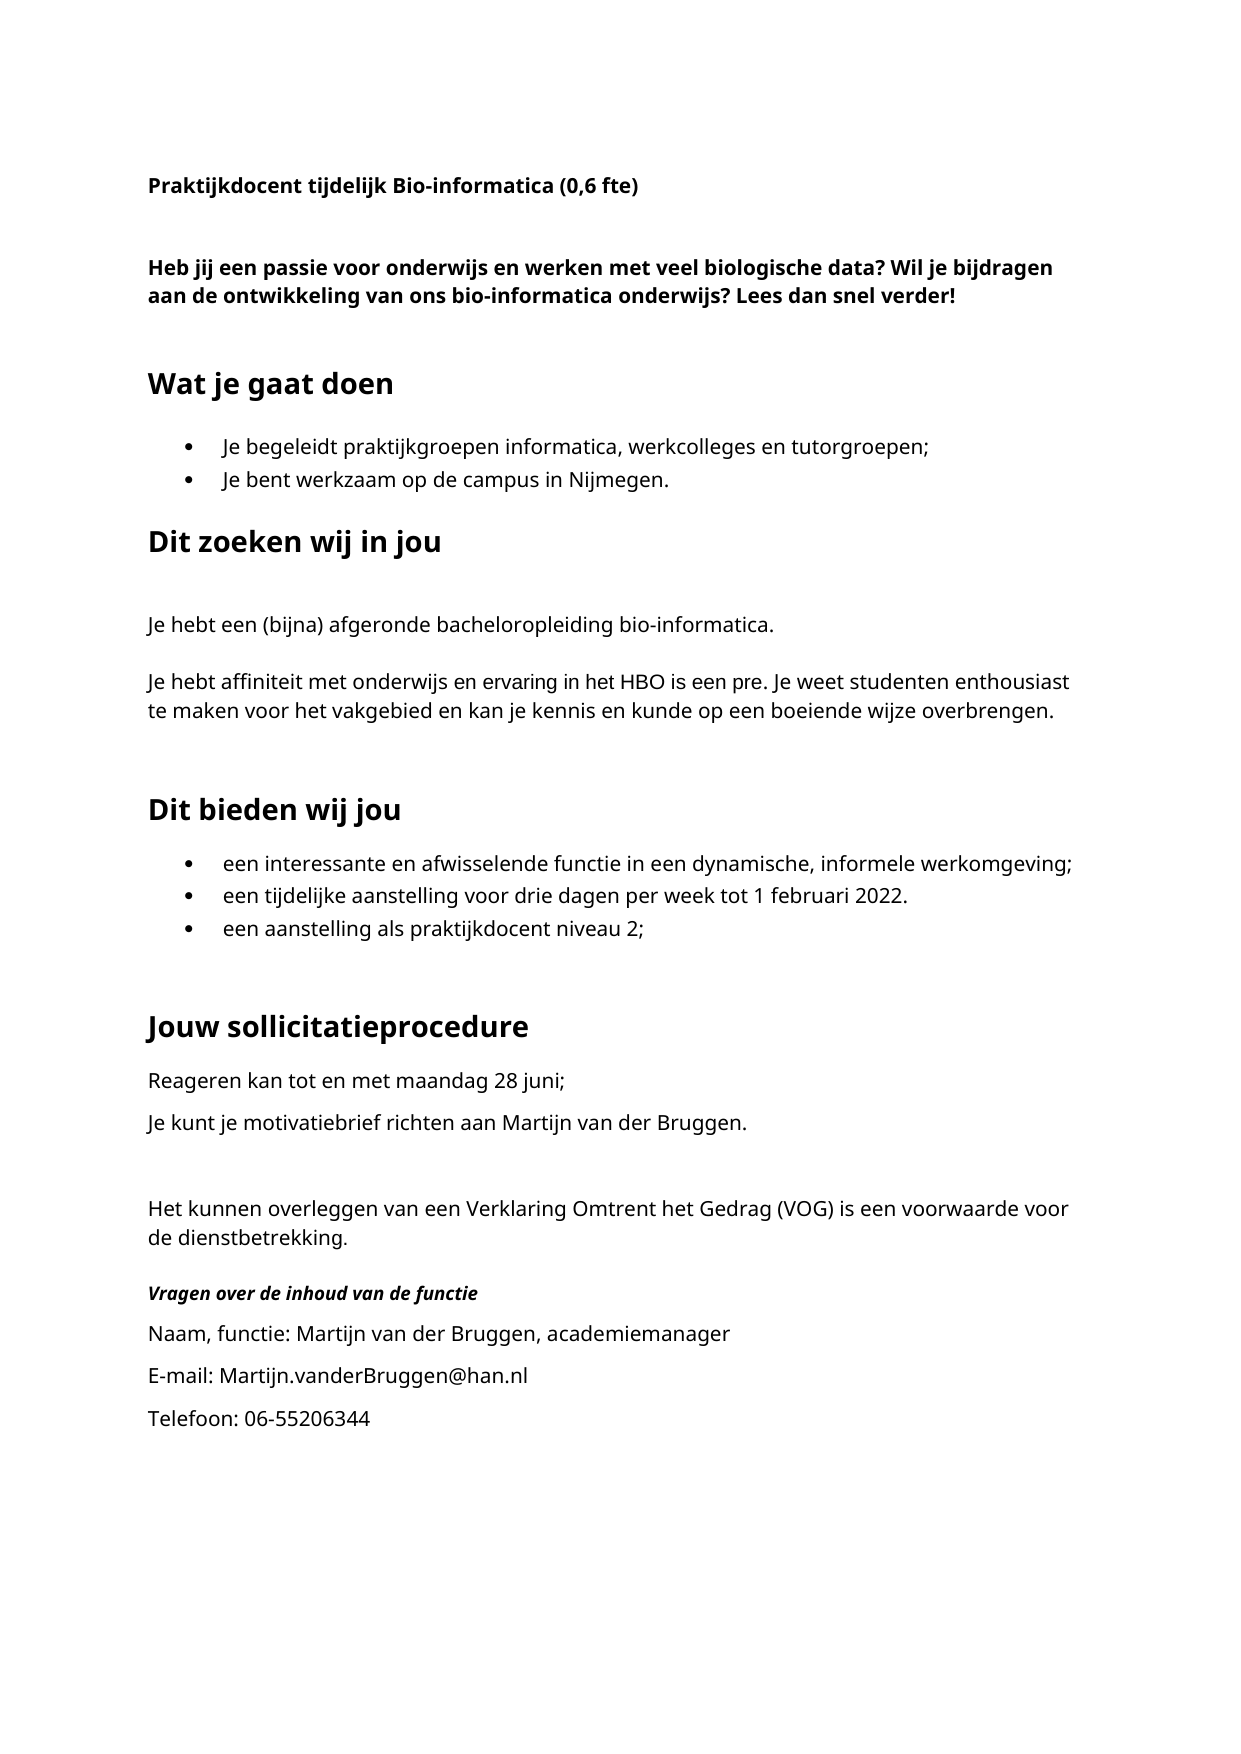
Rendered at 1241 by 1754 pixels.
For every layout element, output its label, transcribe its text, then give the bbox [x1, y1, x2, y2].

list Je bent werkzaam op de campus in Nijmegen. [185, 465, 1092, 493]
list Je begeleidt praktijkgroepen informatica, werkcolleges en tutorgroepen; [185, 432, 1092, 461]
text E-mail: Martijn.vanderBruggen@han.nl [148, 1361, 1092, 1390]
text Reageren kan tot en met maandag 28 juni; [148, 1066, 1092, 1094]
text Jouw sollicitatieprocedure [148, 1006, 1092, 1046]
list een tijdelijke aanstelling voor drie dagen per week tot 1 februari 2022. [185, 882, 1092, 910]
text Dit bieden wij jou [148, 789, 1092, 829]
text Dit zoeken wij in jou [148, 521, 1092, 561]
text Praktijkdocent tijdelijk Bio-informatica (0,6 fte) [148, 148, 1092, 200]
text Je hebt een (bijna) afgeronde bacheloropleiding bio-informatica. [148, 610, 1092, 638]
text Wat je gaat doen [148, 363, 1092, 403]
list een aanstelling als praktijkdocent niveau 2; [185, 914, 1092, 943]
text Naam, functie: Martijn van der Bruggen, academiemanager [148, 1319, 1092, 1347]
text Je hebt affiniteit met onderwijs en ervaring in het HBO is een pre. Je weet studenten enthousiast te maken voor het vakgebied en kan je kennis en kunde op een boeiende wijze overbrengen. [148, 667, 1092, 724]
text Telefoon: 06-55206344 [148, 1404, 1092, 1432]
text Je kunt je motivatiebrief richten aan Martijn van der Bruggen. [148, 1108, 1092, 1137]
text Het kunnen overleggen van een Verklaring Omtrent het Gedrag (VOG) is een voorwaarde voor de dienstbetrekking. [148, 1166, 1092, 1251]
list een interessante en afwisselende functie in een dynamische, informele werkomgeving; [185, 849, 1092, 877]
text Heb jij een passie voor onderwijs en werken met veel biologische data? Wil je bijdragen aan de ontwikkeling van ons bio-informatica onderwijs? Lees dan snel verder! [148, 229, 1092, 334]
text Vragen over de inhoud van de functie [148, 1280, 1092, 1306]
